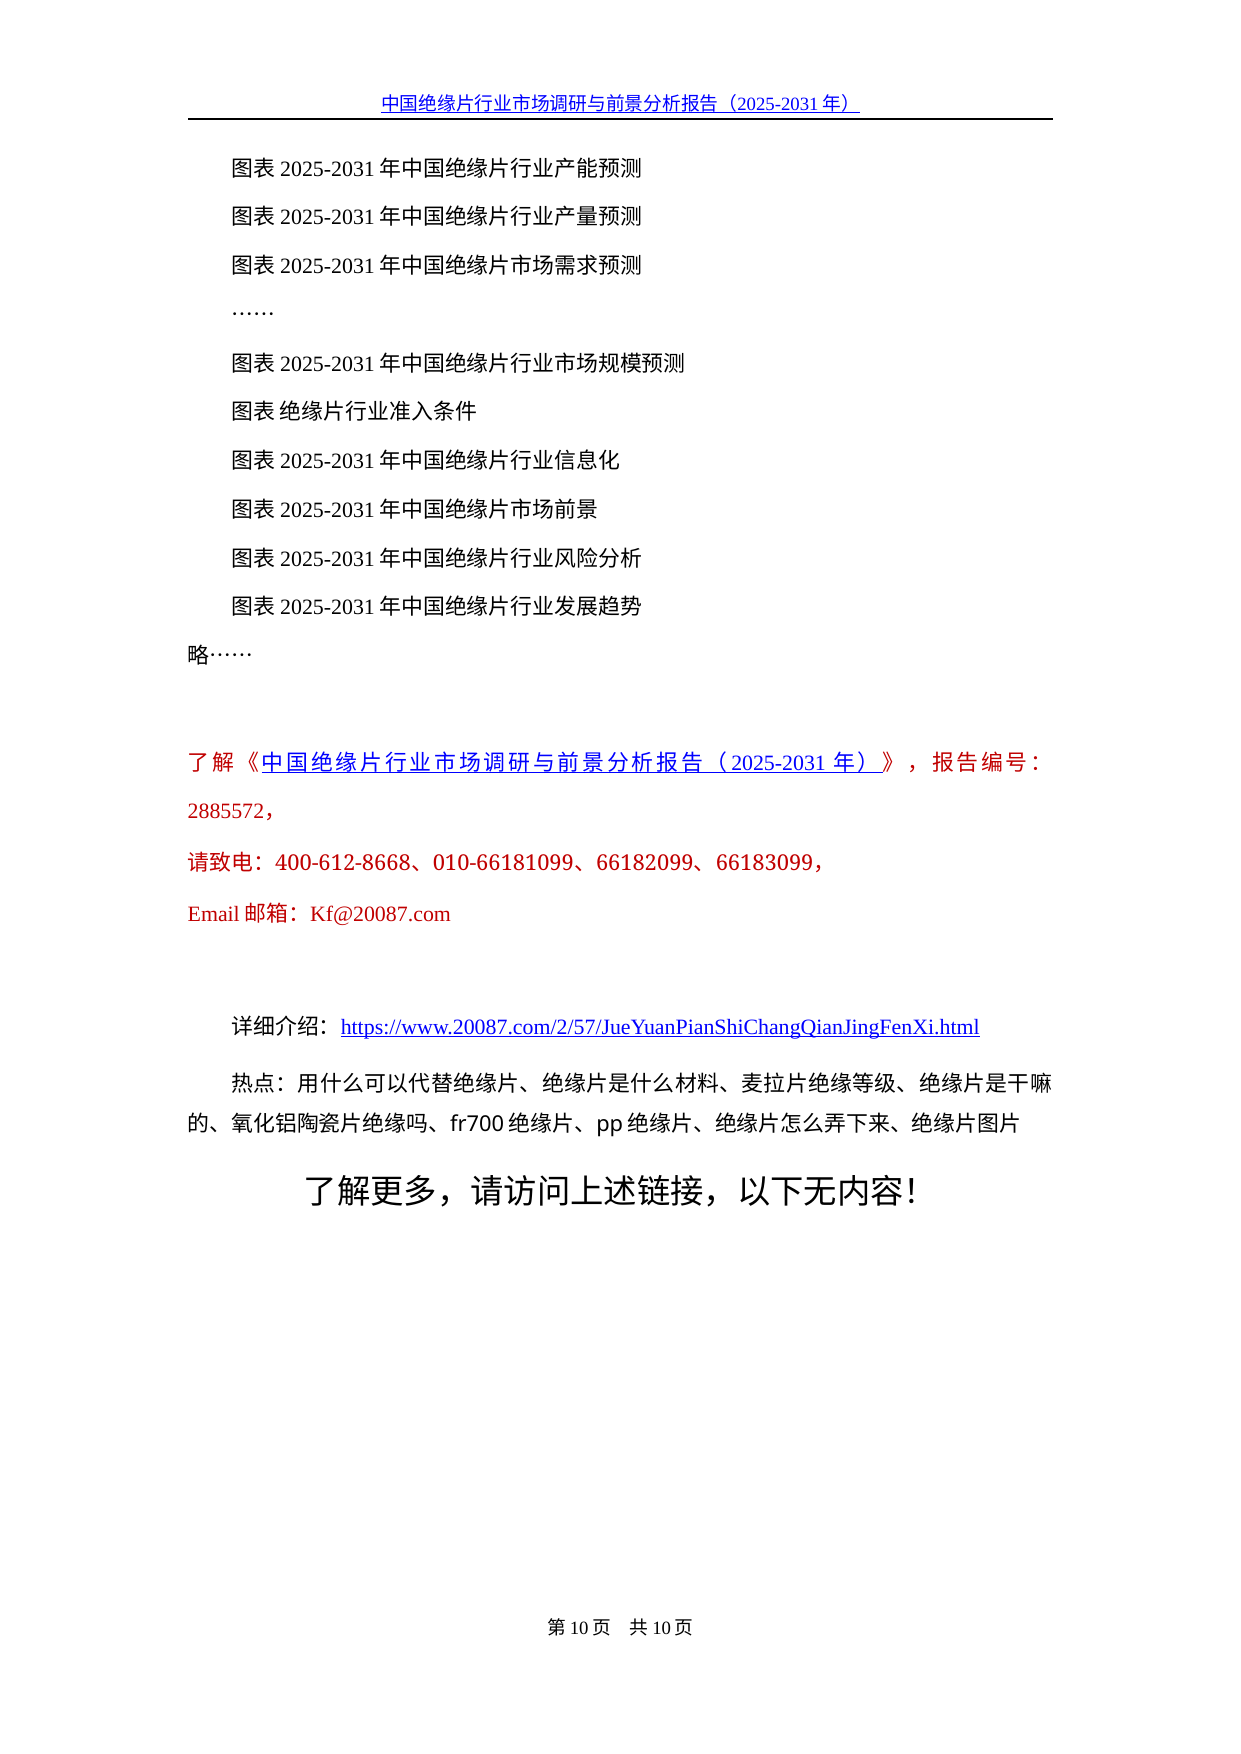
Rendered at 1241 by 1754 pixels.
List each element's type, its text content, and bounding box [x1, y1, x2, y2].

text 了解《中国绝缘片行业市场调研与前景分析报告（2025-2031年）》，报告编号：2885572， [187, 744, 1053, 825]
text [187, 150, 1053, 670]
text 详细介绍：https://www.20087.com/2/57/JueYuanPianShiChangQianJingFenXi.html [187, 1009, 1053, 1041]
text 请致电：400-612-8668、010-66181099、66182099、66183099， [187, 844, 1053, 877]
text 热点：用什么可以代替绝缘片、绝缘片是什么材料、麦拉片绝缘等级、绝缘片是干嘛的、氧化铝陶瓷片绝缘吗、fr700绝缘片、pp绝缘片、绝缘片怎么弄下来、绝缘片图片 [187, 1066, 1053, 1139]
title 了解更多，请访问上述链接，以下无内容！ [187, 1156, 1053, 1221]
text Email邮箱：Kf@20087.com [187, 896, 1053, 928]
